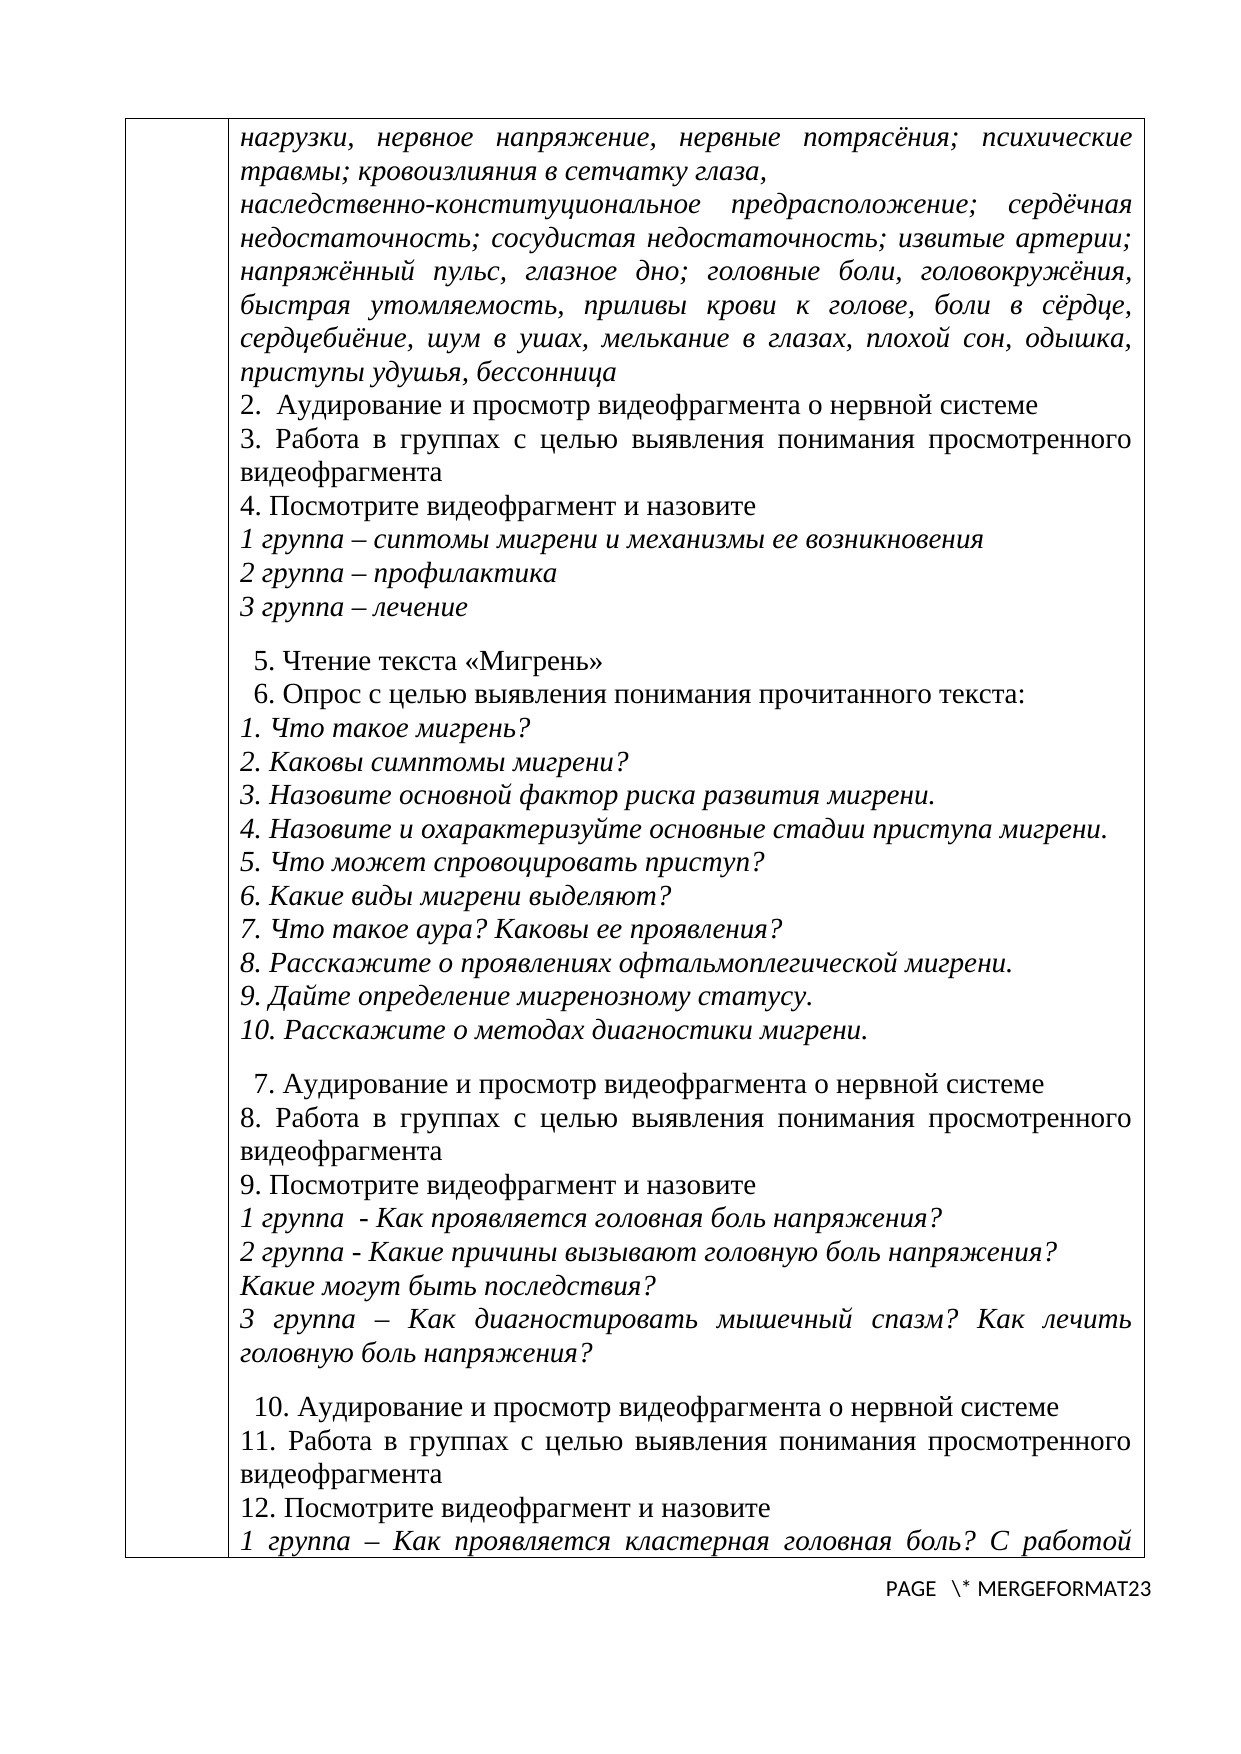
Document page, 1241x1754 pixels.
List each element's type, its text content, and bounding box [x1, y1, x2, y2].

table_cell 3 [126, 119, 228, 1557]
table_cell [229, 119, 1144, 1557]
